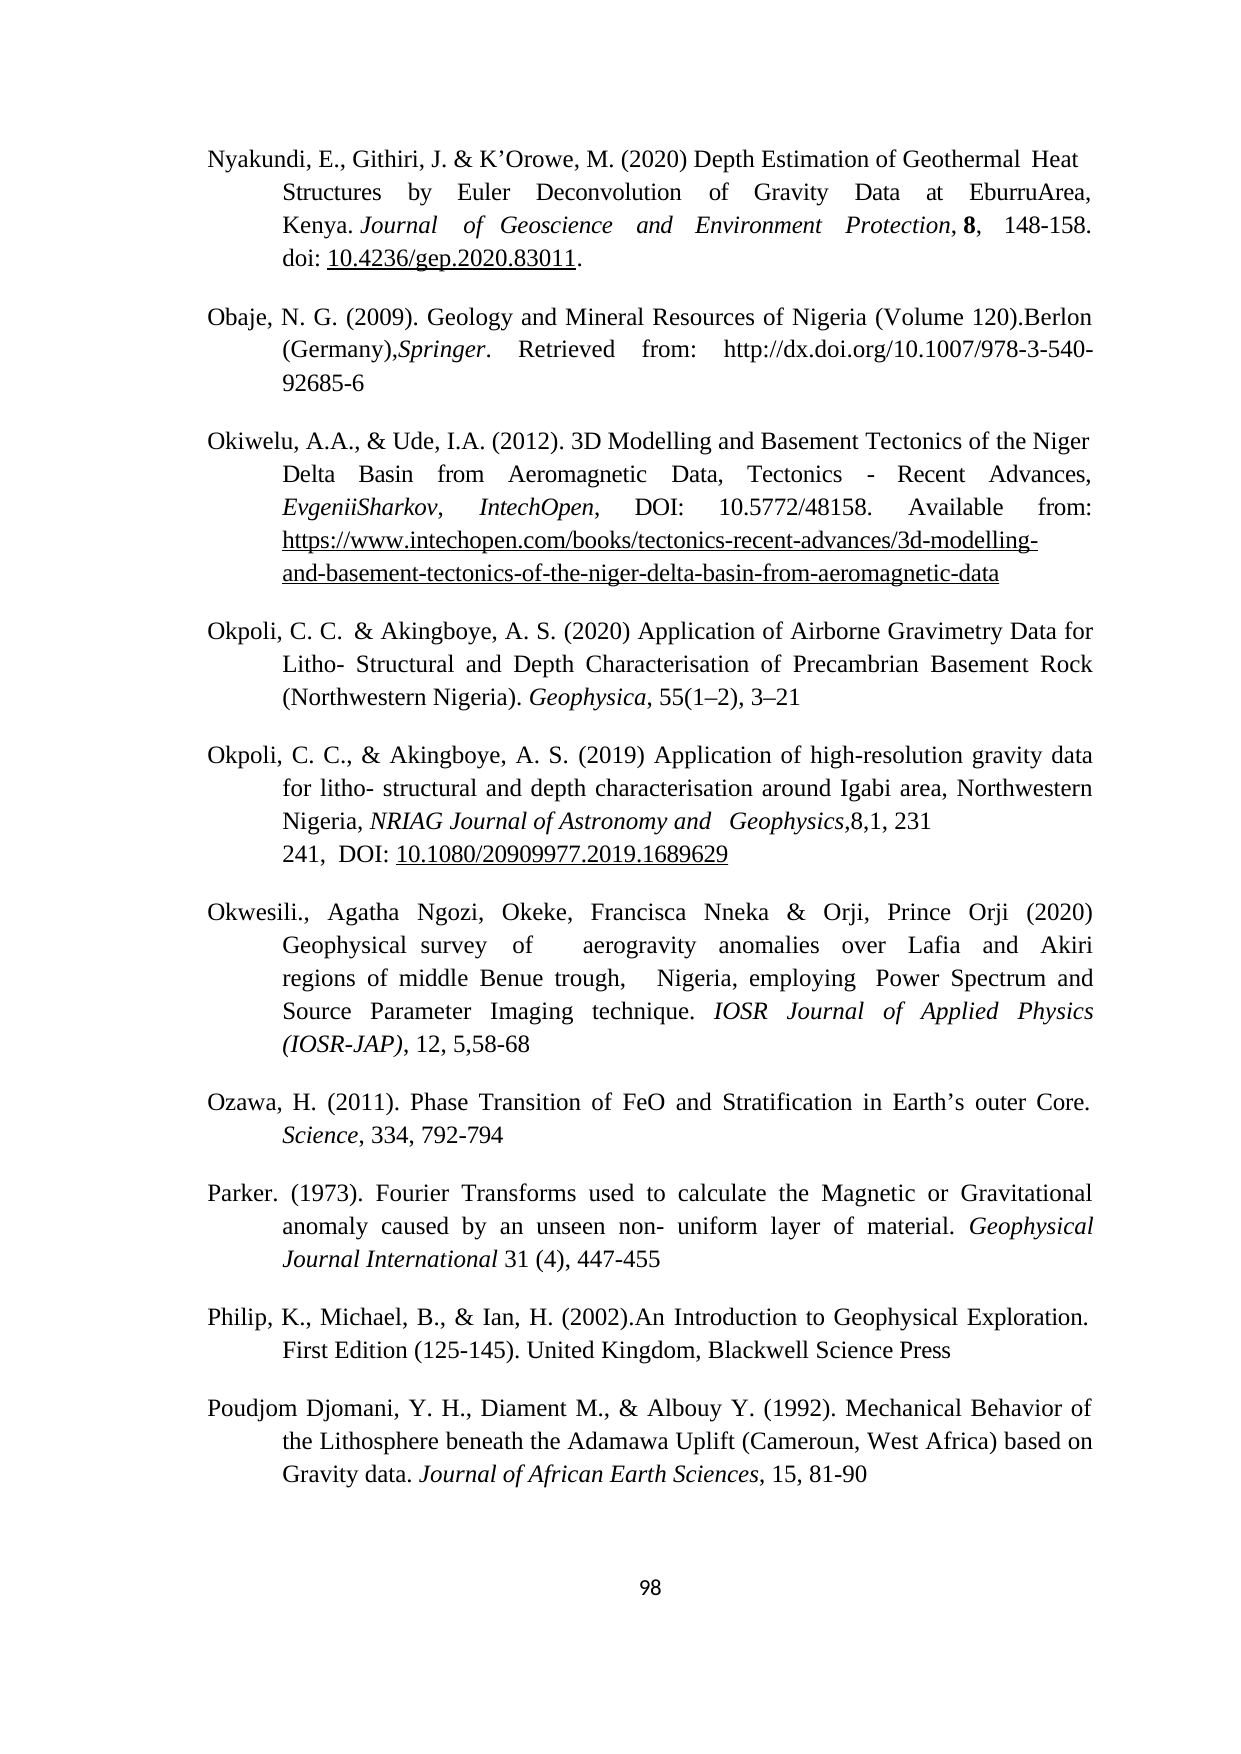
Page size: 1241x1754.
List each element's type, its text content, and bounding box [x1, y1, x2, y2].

text Nyakundi, E., Githiri, J. & K’Orowe, M. (2020) Depth Estimation of Geothermal Heat Structures by Euler Deconvolution of Gravity Data at EburruArea, Kenya. Journal of Geoscience and Environment Protection, 8, 148-158. doi: 10.4236/gep.2020.83011. [207, 144, 1093, 272]
text Okpoli, C. C., & Akingboye, A. S. (2019) Application of high-resolution gravity data for litho- structural and depth characterisation around Igabi area, Northwestern Nigeria, NRIAG Journal of Astronomy and Geophysics,8,1, 231 [207, 740, 1093, 834]
text 241, DOI: 10.1080/20909977.2019.1689629 [282, 839, 1188, 868]
text Okpoli, C. C. & Akingboye, A. S. (2020) Application of Airborne Gravimetry Data for Litho- Structural and Depth Characterisation of Precambrian Basement Rock (Northwestern Nigeria). Geophysica, 55(1–2), 3–21 [207, 616, 1093, 711]
text Science, 334, 792-794 [282, 1120, 1188, 1149]
text Philip, K., Michael, B., & Ian, H. (2002).An Introduction to Geophysical Exploration. [207, 1302, 1188, 1331]
text Obaje, N. G. (2009). Geology and Mineral Resources of Nigeria (Volume 120).Berlon (Germany),Springer. Retrieved from: http://dx.doi.org/10.1007/978-3-540- 92685-6 [207, 302, 1093, 396]
text Poudjom Djomani, Y. H., Diament M., & Albouy Y. (1992). Mechanical Behavior of the Lithosphere beneath the Adamawa Uplift (Cameroun, West Africa) based on Gravity data. Journal of African Earth Sciences, 15, 81-90 [207, 1393, 1093, 1488]
text First Edition (125-145). United Kingdom, Blackwell Science Press [282, 1335, 1188, 1364]
text Ozawa, H. (2011). Phase Transition of FeO and Stratification in Earth’s outer Core. [207, 1087, 1188, 1116]
text Okiwelu, A.A., & Ude, I.A. (2012). 3D Modelling and Basement Tectonics of the Niger Delta Basin from Aeromagnetic Data, Tectonics - Recent Advances, EvgeniiSharkov, IntechOpen, DOI: 10.5772/48158. Available from: https://www.intechopen.com/books/tectonics-recent-advances/3d-modelling- and-basement-tectonics-of-the-niger-delta-basin-from-aeromagnetic-data [207, 426, 1093, 587]
text Parker. (1973). Fourier Transforms used to calculate the Magnetic or Gravitational anomaly caused by an unseen non- uniform layer of material. Geophysical Journal International 31 (4), 447-455 [207, 1178, 1094, 1273]
text Okwesili., Agatha Ngozi, Okeke, Francisca Nneka & Orji, Prince Orji (2020) Geophysical survey of aerogravity anomalies over Lafia and Akiri regions of middle Benue trough, Nigeria, employing Power Spectrum and Source Parameter Imaging technique. IOSR Journal of Applied Physics (IOSR-JAP), 12, 5,58-68 [207, 897, 1093, 1058]
